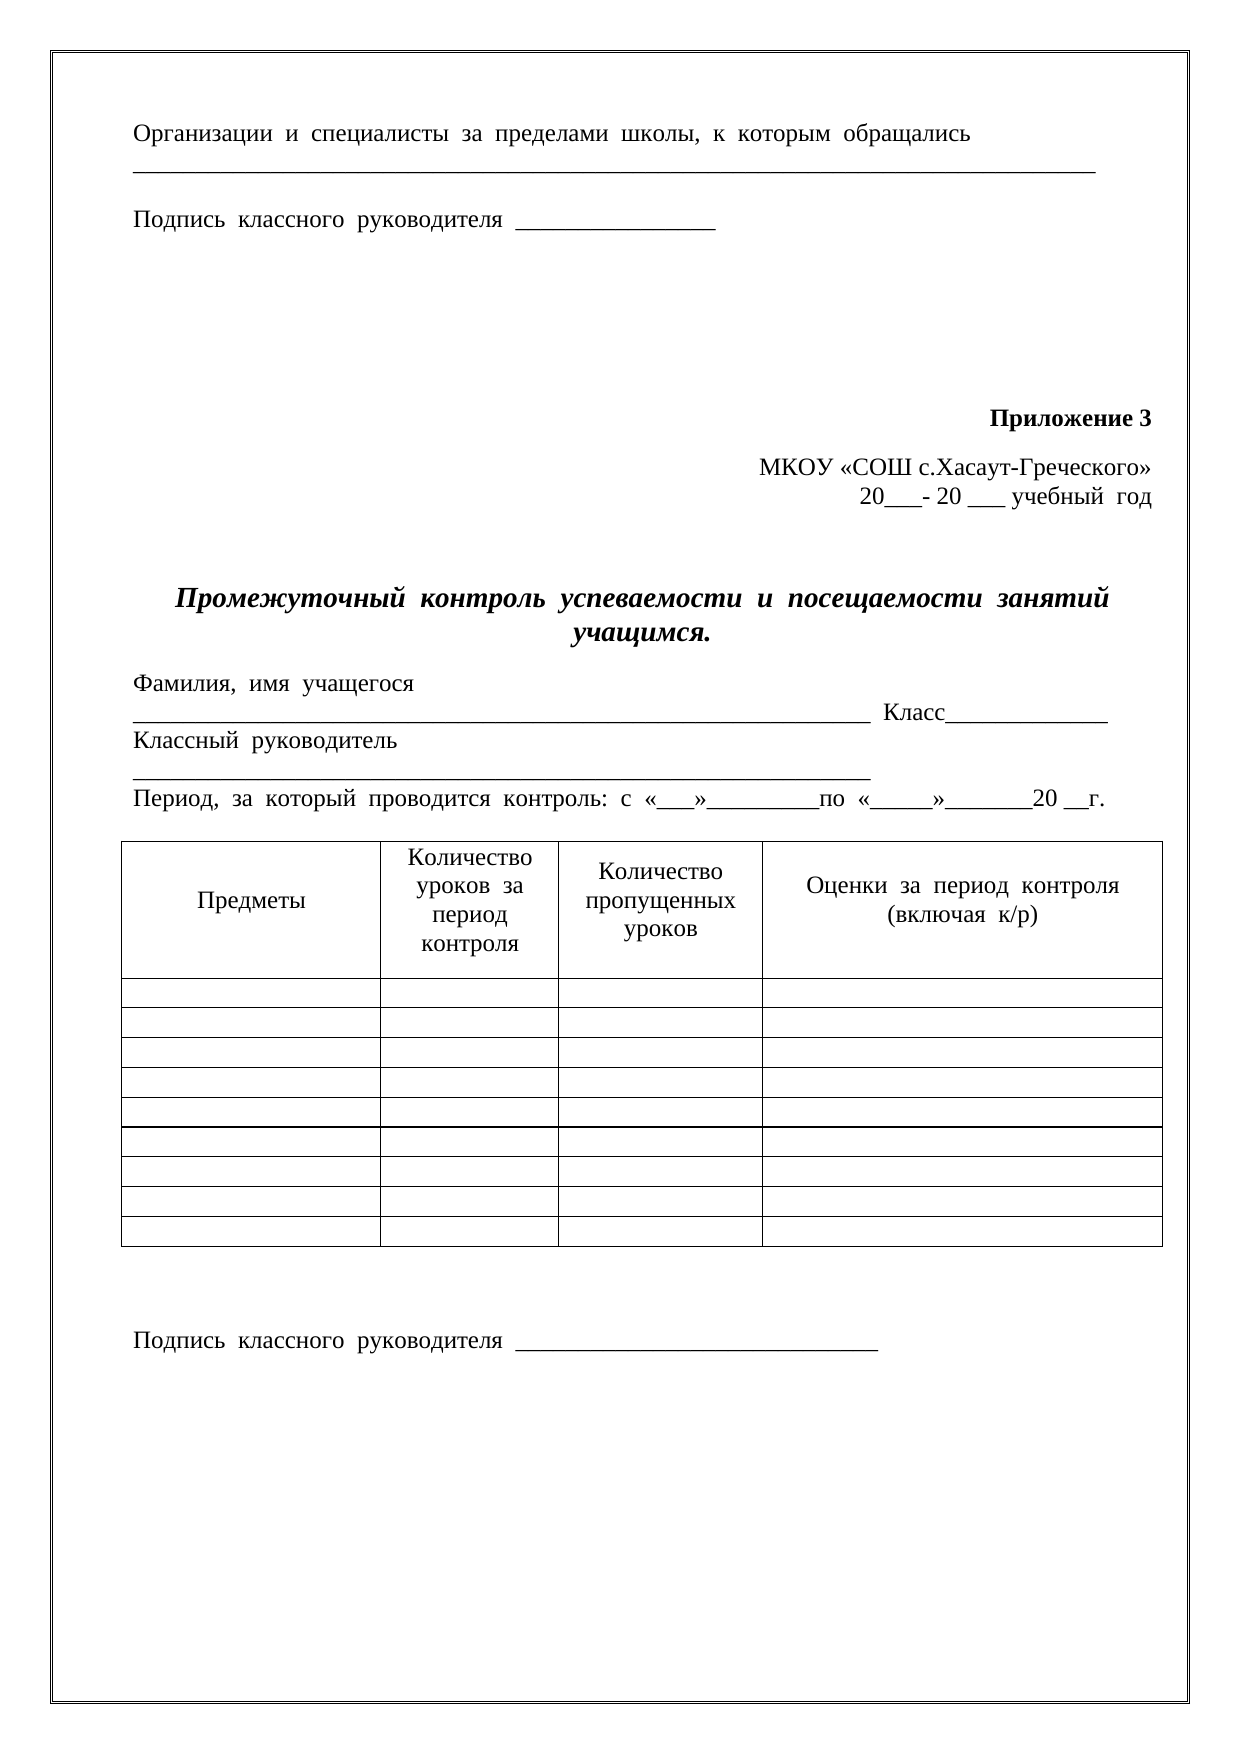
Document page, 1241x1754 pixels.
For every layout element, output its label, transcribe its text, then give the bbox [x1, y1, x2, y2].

text Приложение 3 [133, 403, 1152, 431]
text Подпись классного руководителя _____________________________ [133, 1325, 1152, 1354]
text _____________________________________________________________________________ [133, 147, 1152, 176]
table_cell [122, 1128, 380, 1156]
text Фамилия, имя учащегося ___________________________________________________________ Класс_____________ [133, 668, 1152, 726]
table_cell [763, 1008, 1162, 1037]
table_cell [381, 1038, 558, 1067]
text Подпись классного руководителя ________________ [133, 204, 1152, 233]
table_cell [763, 1157, 1162, 1186]
text МКОУ «СОШ с.Хасаут-Греческого» 20___- 20 ___ учебный год [133, 452, 1152, 510]
table_header Количество уроков за период контроля [381, 842, 558, 977]
table_cell [559, 1038, 762, 1067]
table_cell [763, 1187, 1162, 1216]
table_cell [559, 1128, 762, 1156]
table_cell [763, 1038, 1162, 1067]
text Период, за который проводится контроль: с «___»_________по «_____»_______20 __г. [133, 783, 1152, 812]
table_cell [122, 1157, 380, 1186]
table_cell [381, 1217, 558, 1246]
text Классный руководитель ___________________________________________________________ [133, 726, 1152, 783]
table_cell [381, 1008, 558, 1037]
table_cell [122, 1068, 380, 1097]
table_cell [559, 1217, 762, 1246]
table_cell [122, 1098, 380, 1126]
table_cell [763, 979, 1162, 1007]
table_header Предметы [122, 842, 380, 977]
table_cell [559, 979, 762, 1007]
table_cell [381, 1128, 558, 1156]
table_cell [122, 1217, 380, 1246]
table_cell [381, 1157, 558, 1186]
table_cell [122, 1187, 380, 1216]
text Промежуточный контроль успеваемости и посещаемости занятий учащимся. [133, 580, 1152, 647]
table_cell [559, 1157, 762, 1186]
table_cell [559, 1098, 762, 1126]
table_cell [381, 979, 558, 1007]
table_cell [122, 1008, 380, 1037]
table_cell [559, 1008, 762, 1037]
table_header Количество пропущенных уроков [559, 842, 762, 977]
table_header Оценки за период контроля (включая к/р) [763, 842, 1162, 977]
table_cell [763, 1068, 1162, 1097]
table_cell [381, 1187, 558, 1216]
text Организации и специалисты за пределами школы, к которым обращались [133, 118, 1152, 147]
table_cell [122, 1038, 380, 1067]
table_cell [559, 1068, 762, 1097]
table_cell [763, 1098, 1162, 1126]
table_cell [559, 1187, 762, 1216]
table_cell [381, 1098, 558, 1126]
table_cell [381, 1068, 558, 1097]
table_cell [122, 979, 380, 1007]
table_cell [763, 1217, 1162, 1246]
table_cell [763, 1128, 1162, 1156]
